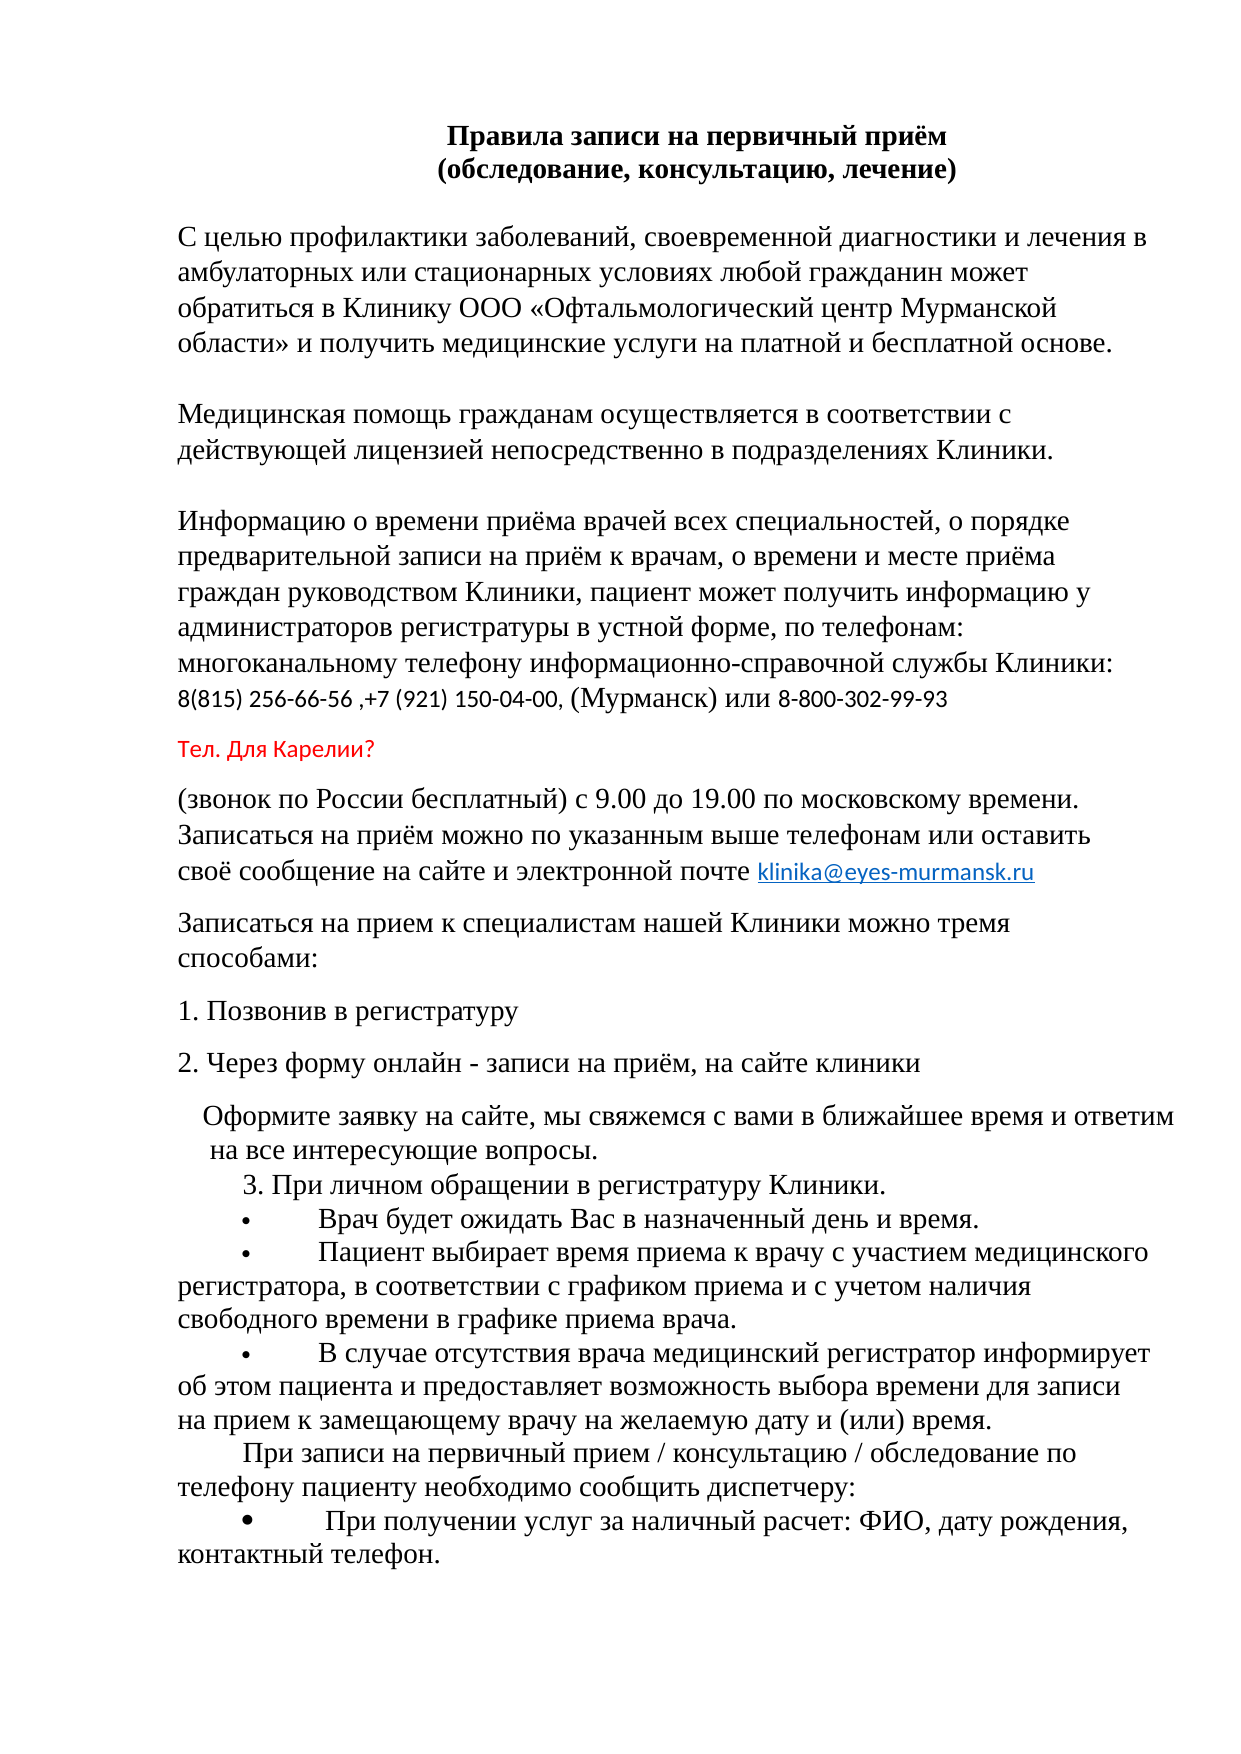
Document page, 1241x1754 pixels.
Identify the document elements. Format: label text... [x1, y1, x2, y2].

list Пациент выбирает время приема к врачу с участием медицинского регистратора, в соответствии с графиком приема и с учетом наличия свободного времени в графике приема врача. [177, 1234, 1152, 1335]
table_header Оформите заявку на сайте, мы свяжемся с вами в ближайшее время и ответим на все интересующие вопросы. [177, 1097, 1240, 1167]
text 1. Позвонив в регистратуру [177, 993, 1152, 1026]
text (звонок по России бесплатный) с 9.00 до 19.00 по московскому времени. Записаться на приём можно по указанным выше телефонам или оставить своё сообщение на сайте и электронной почте klinika@eyes-murmansk.ru [177, 782, 1152, 886]
text 2. Через форму онлайн - записи на приём, на сайте клиники [177, 1045, 1152, 1078]
text Тел. Для Карелии? [177, 733, 1152, 763]
list В случае отсутствия врача медицинский регистратор информирует об этом пациента и предоставляет возможность выбора времени для записи на прием к замещающему врачу на желаемую дату и (или) время. [177, 1335, 1152, 1436]
text При записи на первичный прием / консультацию / обследование по телефону пациенту необходимо сообщить диспетчеру: [177, 1436, 1152, 1503]
list При получении услуг за наличный расчет: ФИО, дату рождения, контактный телефон. [177, 1503, 1152, 1570]
text Записаться на прием к специалистам нашей Клиники можно тремя способами: [177, 905, 1152, 974]
text 3. При личном обращении в регистратуру Клиники. [177, 1167, 1152, 1201]
text С целью профилактики заболеваний, своевременной диагностики и лечения в амбулаторных или стационарных условиях любой гражданин может обратиться в Клинику ООО «Офтальмологический центр Мурманской области» и получить медицинские услуги на платной и бесплатной основе. Медицинская помощь гражданам осуществляется в соответствии с действующей лицензией непосредственно в подразделениях Клиники. Информацию о времени приёма врачей всех специальностей, о порядке предварительной записи на приём к врачам, о времени и месте приёма граждан руководством Клиники, пациент может получить информацию у администраторов регистратуры в устной форме, по телефонам: многоканальному телефону информационно-справочной службы Клиники: 8(815) 256-66-56 ,+7 (921) 150-04-00, (Мурманск) или 8-800-302-99-93 [177, 219, 1152, 714]
text Правила записи на первичный приём [177, 118, 1152, 152]
text (обследование, консультацию, лечение) [177, 152, 1152, 185]
list Врач будет ожидать Вас в назначенный день и время. [177, 1201, 1152, 1234]
